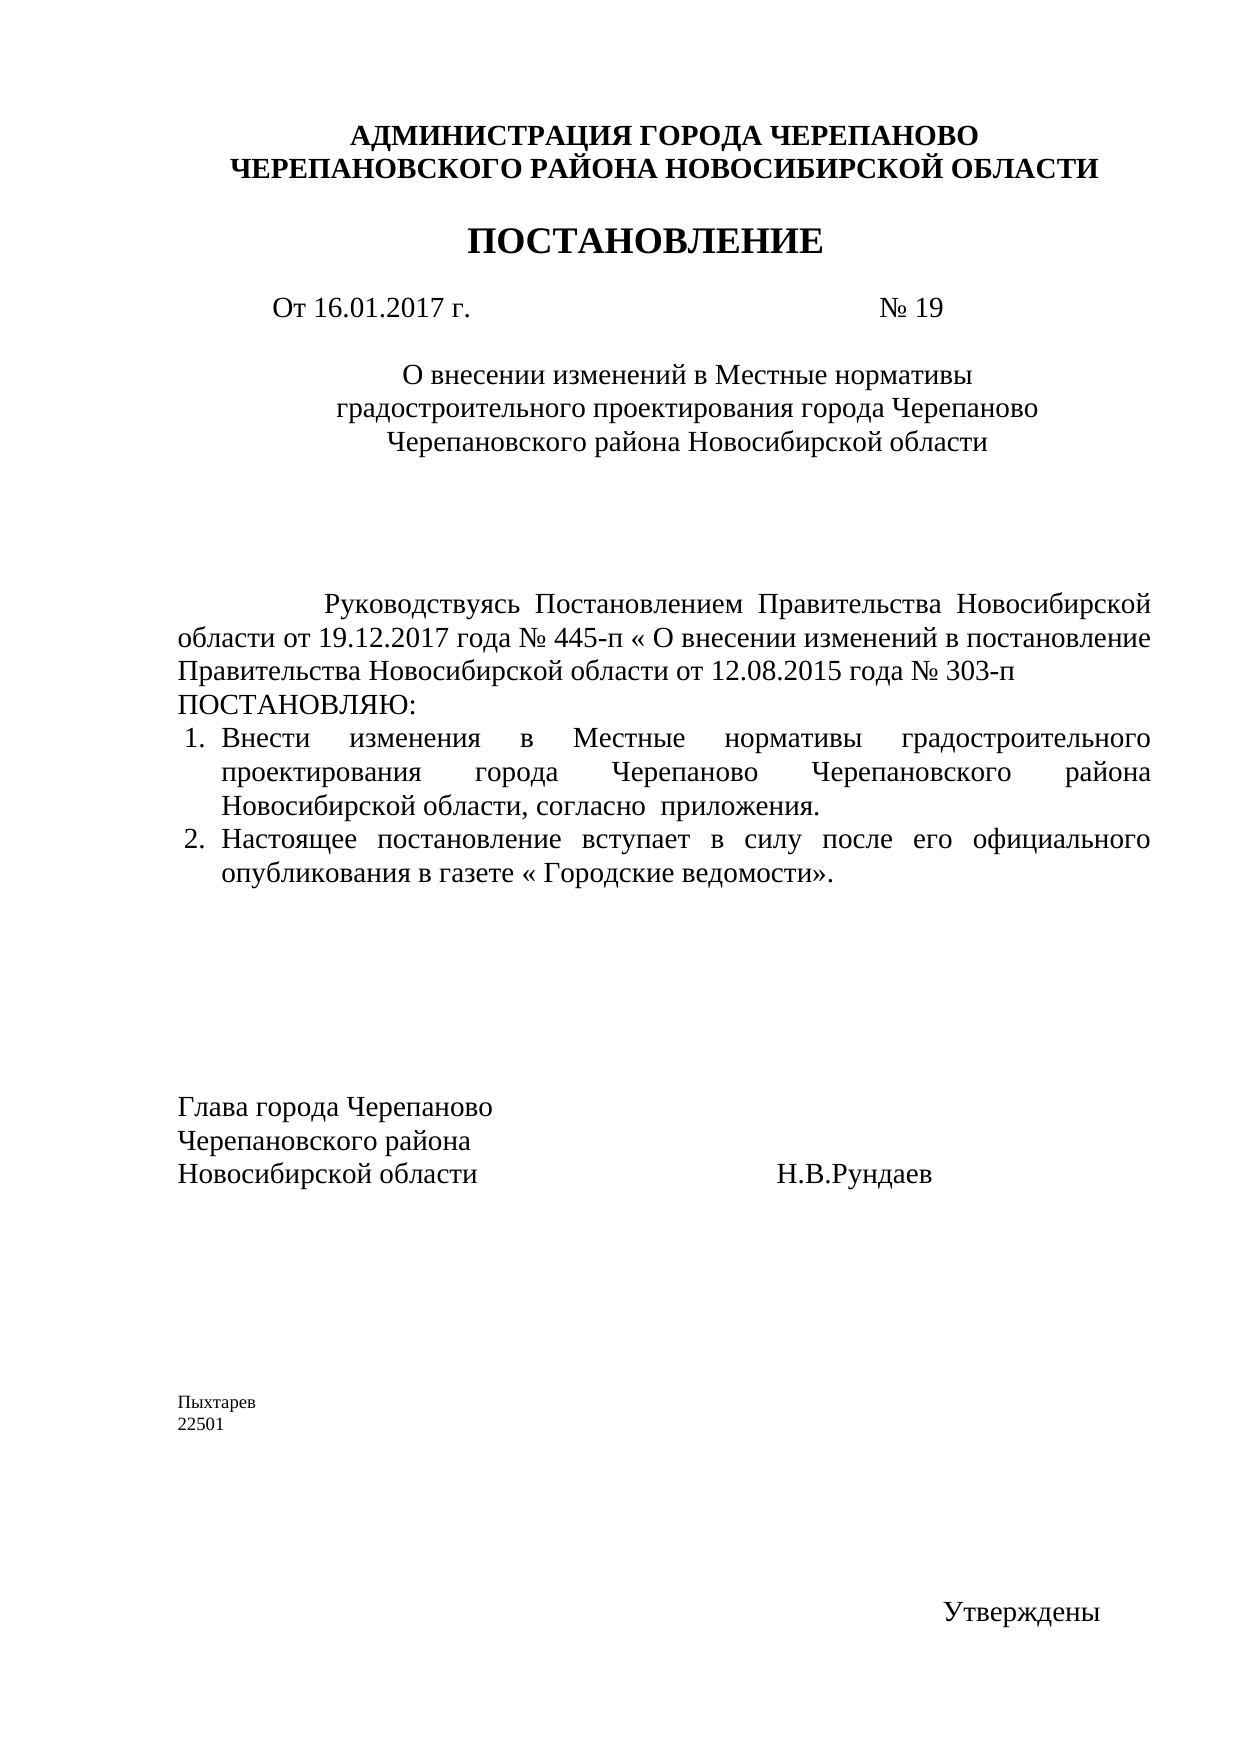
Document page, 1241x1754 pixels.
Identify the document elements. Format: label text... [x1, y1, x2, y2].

text Пыхтарев [177, 1391, 1152, 1413]
text Глава города Черепаново [177, 1089, 1152, 1123]
list Настоящее постановление вступает в силу после его официального опубликования в газете « Городские ведомости». [183, 821, 1152, 888]
text Черепановского района Новосибирской области [177, 424, 1198, 458]
text О внесении изменений в Местные нормативы [177, 357, 1198, 391]
text ПОСТАНОВЛЯЮ: [177, 687, 1152, 721]
text АДМИНИСТРАЦИЯ ГОРОДА ЧЕРЕПАНОВО [177, 118, 1152, 152]
text ПОСТАНОВЛЕНИЕ [140, 219, 1152, 262]
text От 16.01.2017 г. № 19 [177, 290, 1198, 323]
text Руководствуясь Постановлением Правительства Новосибирской области от 19.12.2017 года № 445-п « О внесении изменений в постановление Правительства Новосибирской области от 12.08.2015 года № 303-п [177, 586, 1152, 687]
list Внести изменения в Местные нормативы градостроительного проектирования города Черепаново Черепановского района Новосибирской области, согласно приложения. [183, 721, 1152, 821]
text Черепановского района [177, 1123, 1152, 1157]
text 22501 [177, 1413, 1152, 1434]
text Утверждены [177, 1594, 1152, 1627]
text ЧЕРЕПАНОВСКОГО РАЙОНА НОВОСИБИРСКОЙ ОБЛАСТИ [177, 152, 1152, 185]
text Новосибирской области Н.В.Рундаев [177, 1157, 1152, 1190]
text градостроительного проектирования города Черепаново [177, 391, 1198, 424]
